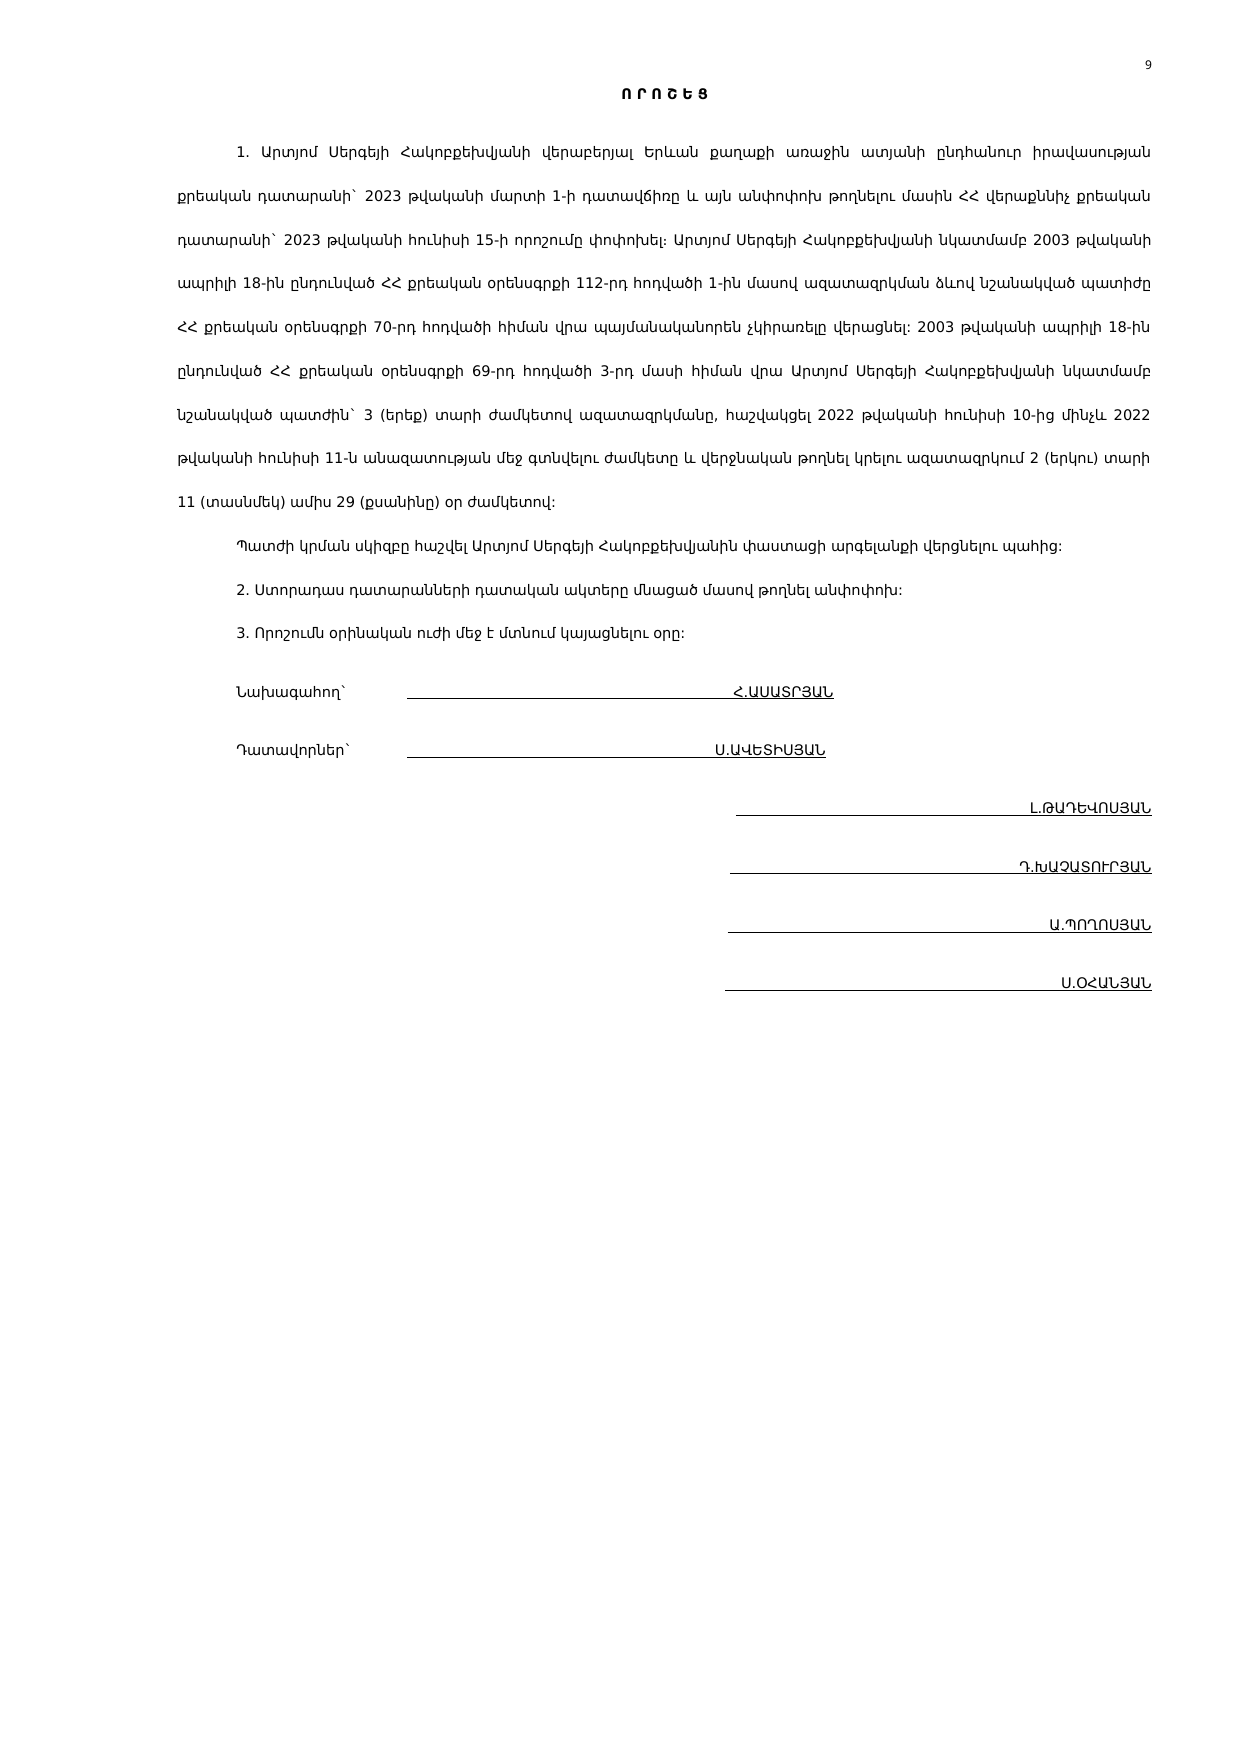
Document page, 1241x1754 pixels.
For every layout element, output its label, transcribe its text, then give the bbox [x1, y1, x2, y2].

text Դատավորներ` Ս.ԱՎԵՏԻՍՅԱՆ [177, 730, 1152, 759]
text Ո Ր Ո Շ Ե Ց [177, 74, 1152, 103]
text Լ.ԹԱԴԵՎՈՍՅԱՆ [177, 788, 1152, 818]
text Պատժի կրման սկիզբը հաշվել Արտյոմ Սերգեյի Հակոբքեխվյանին փաստացի արգելանքի վերցնելու պահից: [177, 526, 1152, 555]
text 2. Ստորադաս դատարանների դատական ակտերը մնացած մասով թողնել անփոփոխ: [177, 570, 1152, 599]
text Ա.ՊՈՂՈՍՅԱՆ [177, 905, 1152, 934]
text 3. Որոշումն օրինական ուժի մեջ է մտնում կայացնելու օրը: [177, 613, 1152, 643]
text 1. Արտյոմ Սերգեյի Հակոբքեխվյանի վերաբերյալ Երևան քաղաքի առաջին ատյանի ընդհանուր իրավասության քրեական դատարանի` 2023 թվականի մարտի 1-ի դատավճիռը և այն անփոփոխ թողնելու մասին ՀՀ վերաքննիչ քրեական դատարանի` 2023 թվականի հունիսի 15-ի որոշումը փոփոխել։ Արտյոմ Սերգեյի Հակոբքեխվյանի նկատմամբ 2003 թվականի ապրիլի 18-ին ընդունված ՀՀ քրեական օրենսգրքի 112-րդ հոդվածի 1-ին մասով ազատազրկման ձևով նշանակված պատիժը ՀՀ քրեական օրենսգրքի 70-րդ հոդվածի հիման վրա պայմանականորեն չկիրառելը վերացնել: 2003 թվականի ապրիլի 18-ին ընդունված ՀՀ քրեական օրենսգրքի 69-րդ հոդվածի 3-րդ մասի հիման վրա Արտյոմ Սերգեյի Հակոբքեխվյանի նկատմամբ նշանակված պատժին` 3 (երեք) տարի ժամկետով ազատազրկմանը, հաշվակցել 2022 թվականի հունիսի 10-ից մինչև 2022 թվականի հունիսի 11-ն անազատության մեջ գտնվելու ժամկետը և վերջնական թողնել կրելու ազատազրկում 2 (երկու) տարի 11 (տասնմեկ) ամիս 29 (քսանինը) օր ժամկետով: [177, 132, 1152, 511]
text Դ.ԽԱՉԱՏՈՒՐՅԱՆ [177, 847, 1152, 876]
text Ս.ՕՀԱՆՅԱՆ [177, 963, 1152, 993]
text Նախագահող` Հ.ԱՍԱՏՐՅԱՆ [177, 672, 1152, 701]
